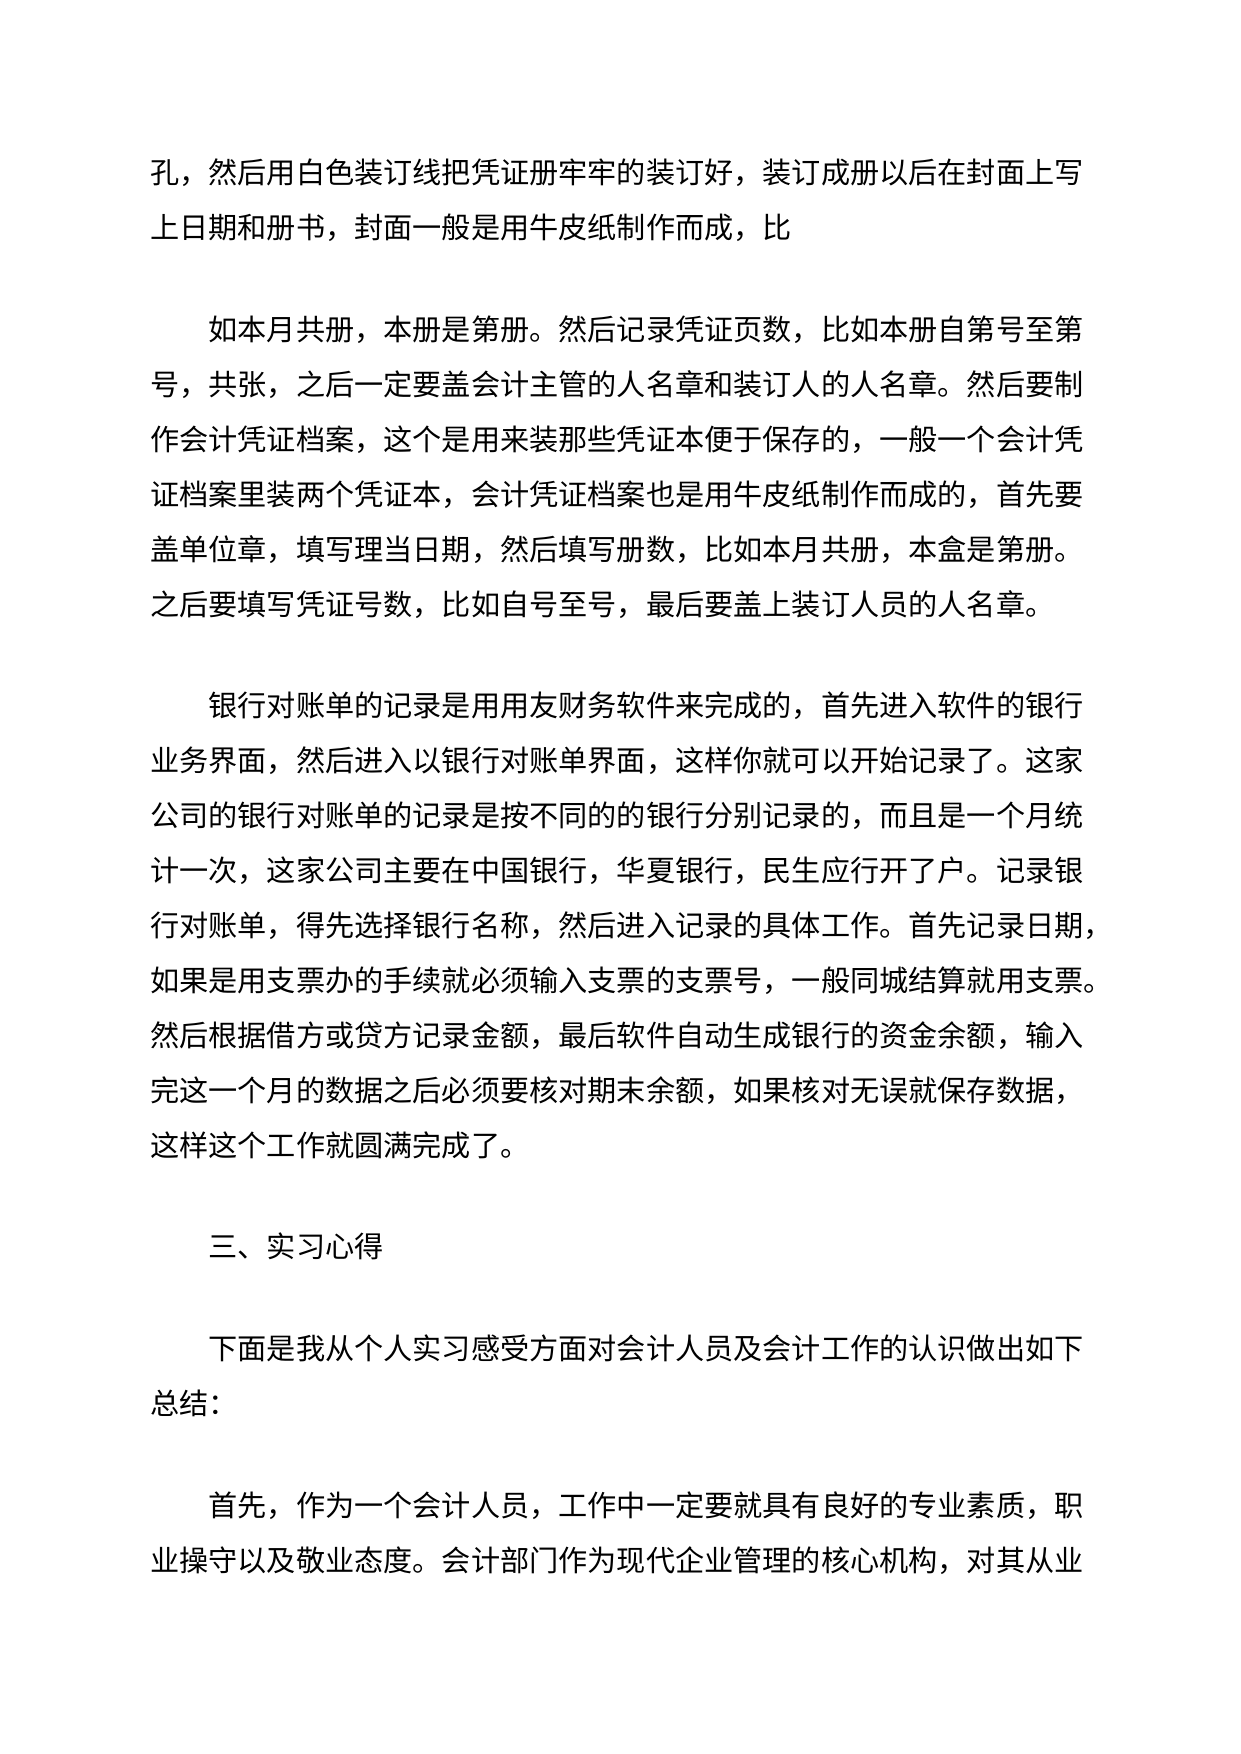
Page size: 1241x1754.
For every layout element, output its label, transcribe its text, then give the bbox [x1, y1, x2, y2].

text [150, 150, 1090, 247]
text 下面是我从个人实习感受方面对会计人员及会计工作的认识做出如下总结： [150, 1326, 1090, 1423]
text 银行对账单的记录是用用友财务软件来完成的，首先进入软件的银行业务界面，然后进入以银行对账单界面，这样你就可以开始记录了。这家公司的银行对账单的记录是按不同的的银行分别记录的，而且是一个月统计一次，这家公司主要在中国银行，华夏银行，民生应行开了户。记录银行对账单，得先选择银行名称，然后进入记录的具体工作。首先记录日期，如果是用支票办的手续就必须输入支票的支票号，一般同城结算就用支票。然后根据借方或贷方记录金额，最后软件自动生成银行的资金余额，输入完这一个月的数据之后必须要核对期末余额，如果核对无误就保存数据，这样这个工作就圆满完成了。 [150, 683, 1090, 1164]
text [150, 1482, 1090, 1579]
text 如本月共册，本册是第册。然后记录凭证页数，比如本册自第号至第号，共张，之后一定要盖会计主管的人名章和装订人的人名章。然后要制作会计凭证档案，这个是用来装那些凭证本便于保存的，一般一个会计凭证档案里装两个凭证本，会计凭证档案也是用牛皮纸制作而成的，首先要盖单位章，填写理当日期，然后填写册数，比如本月共册，本盒是第册。之后要填写凭证号数，比如自号至号，最后要盖上装订人员的人名章。 [150, 307, 1090, 623]
text 三、实习心得 [150, 1224, 1090, 1266]
